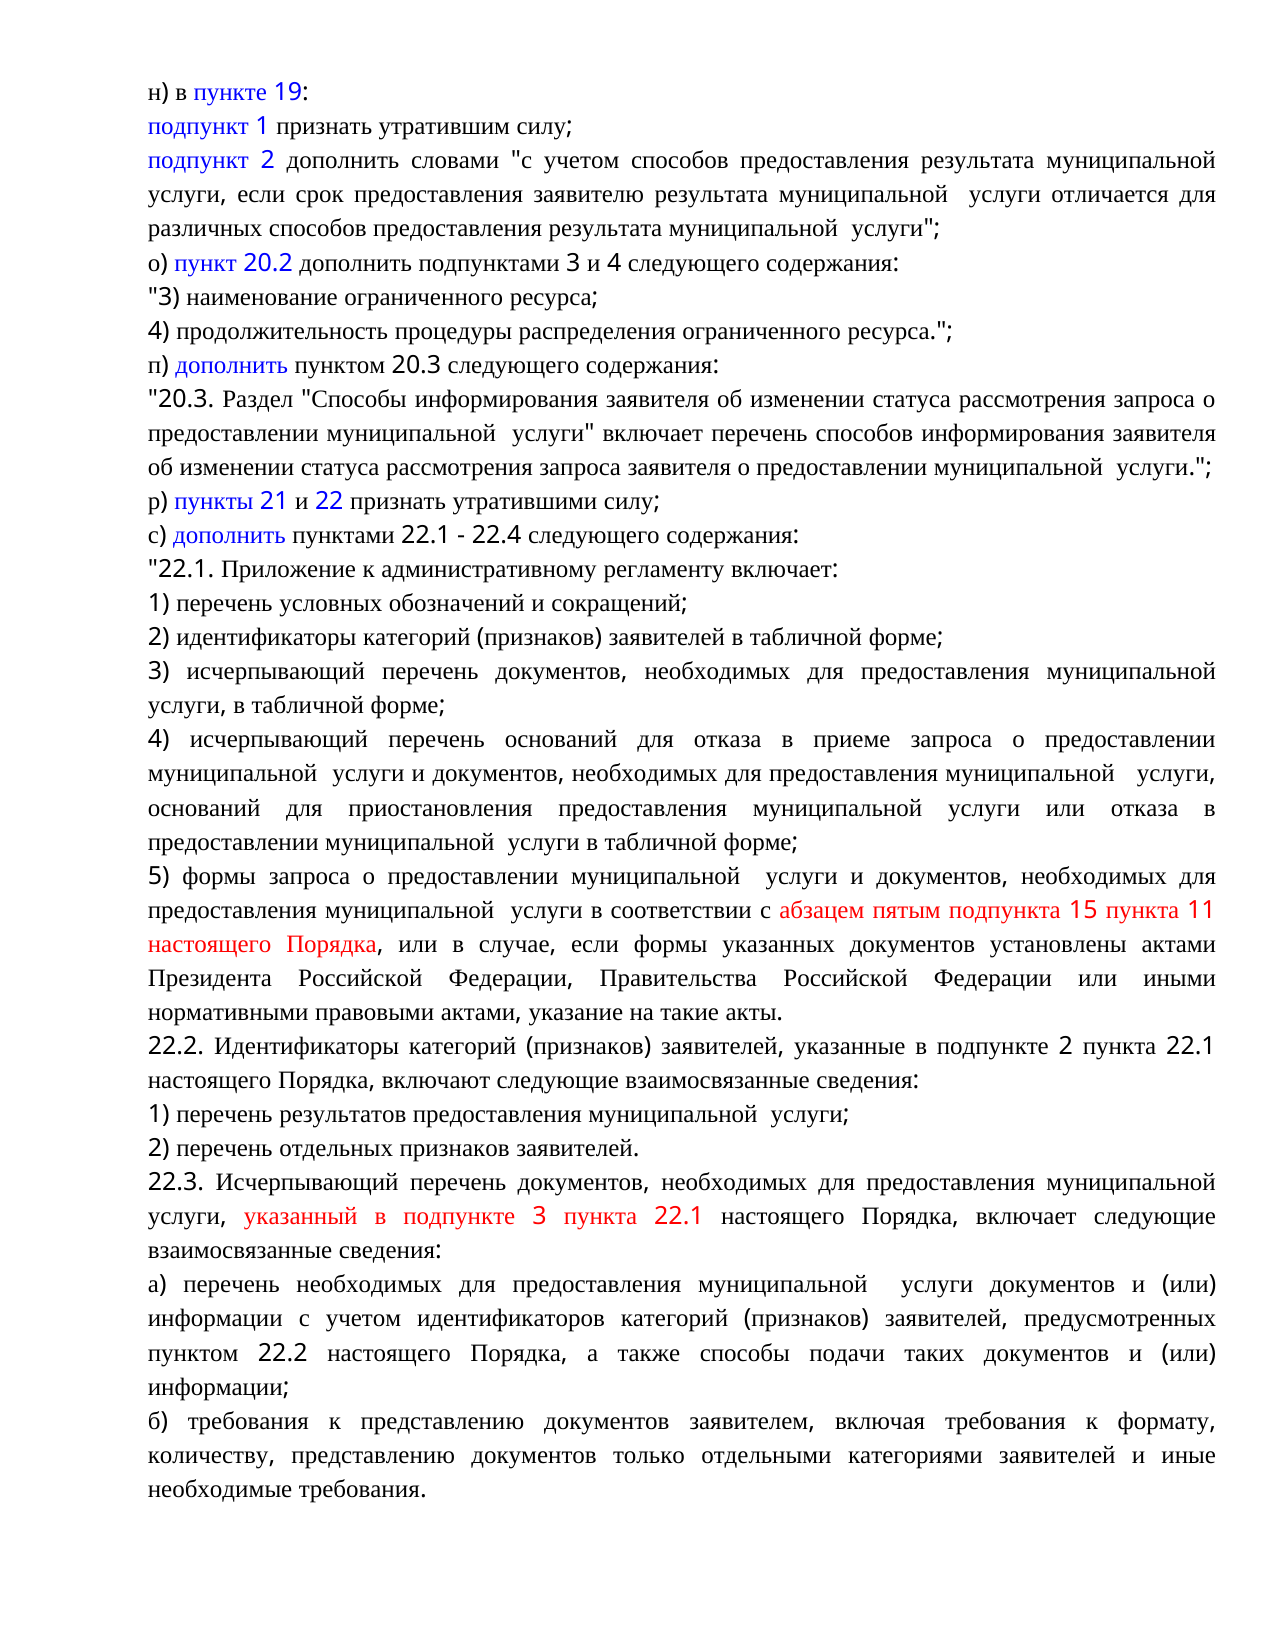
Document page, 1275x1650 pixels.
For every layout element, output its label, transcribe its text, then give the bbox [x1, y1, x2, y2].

text н) в пункте 19: [148, 74, 1216, 108]
text 22.2. Идентификаторы категорий (признаков) заявителей, указанные в подпункте 2 пункта 22.1 настоящего Порядка, включают следующие взаимосвязанные сведения: [148, 1028, 1216, 1096]
text 1) перечень условных обозначений и сокращений; [148, 585, 1216, 619]
text 1) перечень результатов предоставления муниципальной услуги; [148, 1096, 1216, 1130]
text р) пункты 21 и 22 признать утратившими силу; [148, 483, 1216, 517]
text а) перечень необходимых для предоставления муниципальной услуги документов и (или) информации с учетом идентификаторов категорий (признаков) заявителей, предусмотренных пунктом 22.2 настоящего Порядка, а также способы подачи таких документов и (или) информации; [148, 1266, 1216, 1402]
text 4) продолжительность процедуры распределения ограниченного ресурса."; [148, 312, 1216, 346]
text б) требования к представлению документов заявителем, включая требования к формату, количеству, представлению документов только отдельными категориями заявителей и иные необходимые требования. [148, 1402, 1216, 1504]
text 22.3. Исчерпывающий перечень документов, необходимых для предоставления муниципальной услуги, указанный в подпункте 3 пункта 22.1 настоящего Порядка, включает следующие взаимосвязанные сведения: [148, 1164, 1216, 1266]
text подпункт 1 признать утратившим силу; [148, 108, 1216, 142]
text 2) перечень отдельных признаков заявителей. [148, 1130, 1216, 1164]
text п) дополнить пунктом 20.3 следующего содержания: [148, 346, 1216, 380]
text 4) исчерпывающий перечень оснований для отказа в приеме запроса о предоставлении муниципальной услуги и документов, необходимых для предоставления муниципальной услуги, оснований для приостановления предоставления муниципальной услуги или отказа в предоставлении муниципальной услуги в табличной форме; [148, 721, 1216, 857]
text 3) исчерпывающий перечень документов, необходимых для предоставления муниципальной услуги, в табличной форме; [148, 653, 1216, 721]
text подпункт 2 дополнить словами "с учетом способов предоставления результата муниципальной услуги, если срок предоставления заявителю результата муниципальной услуги отличается для различных способов предоставления результата муниципальной услуги"; [148, 142, 1216, 244]
text "3) наименование ограниченного ресурса; [148, 278, 1216, 312]
text о) пункт 20.2 дополнить подпунктами 3 и 4 следующего содержания: [148, 244, 1216, 278]
text "20.3. Раздел "Способы информирования заявителя об изменении статуса рассмотрения запроса о предоставлении муниципальной услуги" включает перечень способов информирования заявителя об изменении статуса рассмотрения запроса заявителя о предоставлении муниципальной услуги."; [148, 380, 1216, 483]
text 5) формы запроса о предоставлении муниципальной услуги и документов, необходимых для предоставления муниципальной услуги в соответствии с абзацем пятым подпункта 15 пункта 11 настоящего Порядка, или в случае, если формы указанных документов установлены актами Президента Российской Федерации, Правительства Российской Федерации или иными нормативными правовыми актами, указание на такие акты. [148, 857, 1216, 1028]
text "22.1. Приложение к административному регламенту включает: [148, 551, 1216, 585]
text 2) идентификаторы категорий (признаков) заявителей в табличной форме; [148, 619, 1216, 653]
text с) дополнить пунктами 22.1 - 22.4 следующего содержания: [148, 517, 1216, 551]
